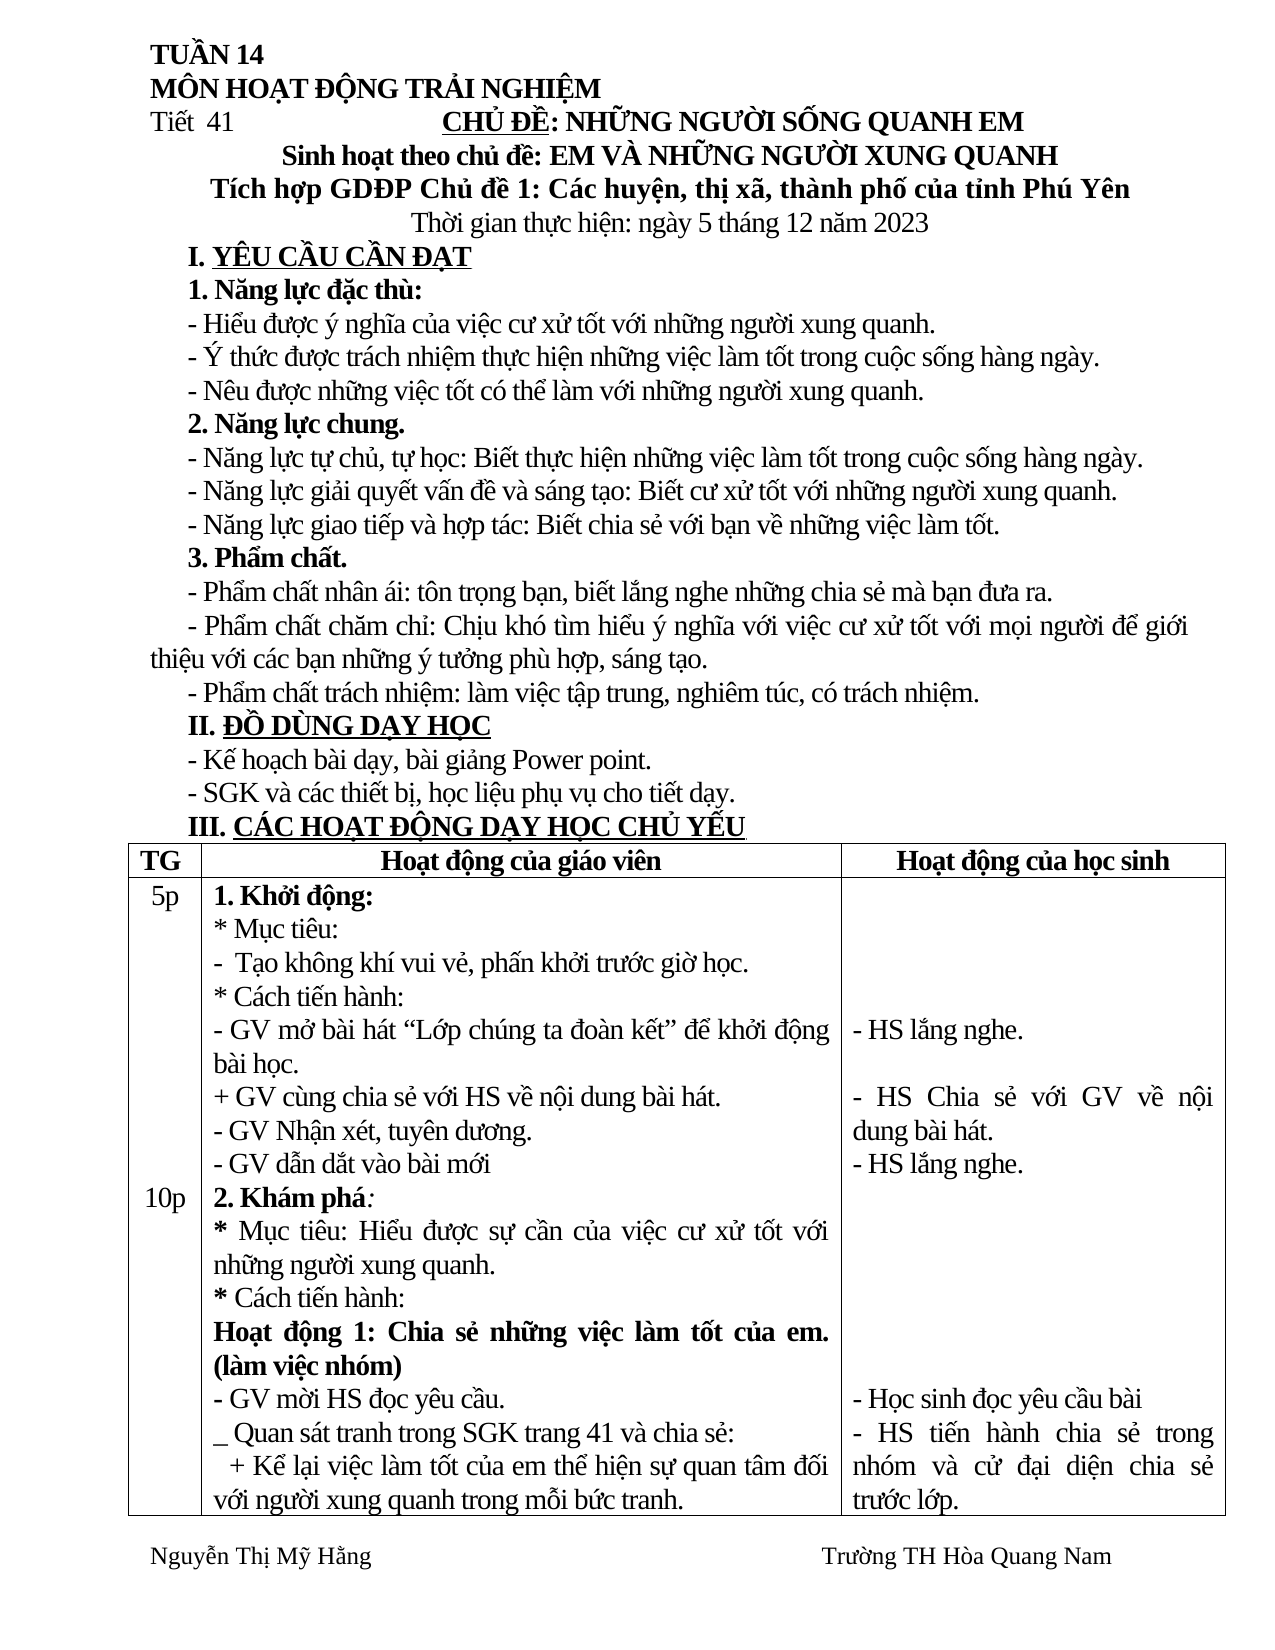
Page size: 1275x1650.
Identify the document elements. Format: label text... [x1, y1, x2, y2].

table_header Hoạt động của giáo viên [202, 844, 841, 877]
text - Năng lực giao tiếp và hợp tác: Biết chia sẻ với bạn về những việc làm tốt. [150, 507, 1191, 541]
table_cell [842, 878, 1225, 1515]
text - Ý thức được trách nhiệm thực hiện những việc làm tốt trong cuộc sống hàng ngày. [150, 339, 1191, 373]
text II. ĐỒ DÙNG DẠY HỌC [150, 708, 1191, 742]
text Sinh hoạt theo chủ đề: EM VÀ NHỮNG NGƯỜI XUNG QUANH [150, 138, 1191, 172]
text I. YÊU CẦU CẦN ĐẠT [150, 239, 1191, 272]
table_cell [202, 878, 841, 1515]
text - Năng lực tự chủ, tự học: Biết thực hiện những việc làm tốt trong cuộc sống hàng ngày. [150, 440, 1191, 473]
text - SGK và các thiết bị, học liệu phụ vụ cho tiết dạy. [150, 775, 1191, 809]
text 1. Năng lực đặc thù: [150, 272, 1191, 306]
table_header TG [129, 844, 201, 877]
text Tích hợp GDĐP Chủ đề 1: Các huyện, thị xã, thành phố của tỉnh Phú Yên [150, 172, 1191, 205]
table_cell 5p 10p 15p 5p [129, 878, 201, 1515]
text - Năng lực giải quyết vấn đề và sáng tạo: Biết cư xử tốt với những người xung quanh. [150, 473, 1191, 507]
text - Phẩm chất nhân ái: tôn trọng bạn, biết lắng nghe những chia sẻ mà bạn đưa ra. [150, 574, 1191, 608]
text 2. Năng lực chung. [150, 406, 1191, 440]
text MÔN HOẠT ĐỘNG TRẢI NGHIỆM [150, 71, 1191, 104]
text - Phẩm chất trách nhiệm: làm việc tập trung, nghiêm túc, có trách nhiệm. [150, 675, 1191, 708]
text III. CÁC HOẠT ĐỘNG DẠY HỌC CHỦ YẾU [150, 809, 1191, 842]
text 3. Phẩm chất. [150, 541, 1191, 574]
table_header Hoạt động của học sinh [842, 844, 1225, 877]
text - Hiểu được ý nghĩa của việc cư xử tốt với những người xung quanh. [150, 306, 1191, 339]
text TUẦN 14 [150, 37, 1191, 71]
text Tiết 41 CHỦ ĐỀ: NHỮNG NGƯỜI SỐNG QUANH EM [150, 104, 1191, 138]
text Thời gian thực hiện: ngày 5 tháng 12 năm 2023 [150, 205, 1191, 239]
text - Kế hoạch bài dạy, bài giảng Power point. [150, 742, 1191, 775]
text - Phẩm chất chăm chỉ: Chịu khó tìm hiểu ý nghĩa với việc cư xử tốt với mọi người để giới thiệu với các bạn những ý tưởng phù hợp, sáng tạo. [150, 608, 1191, 675]
text - Nêu được những việc tốt có thể làm với những người xung quanh. [150, 373, 1191, 406]
